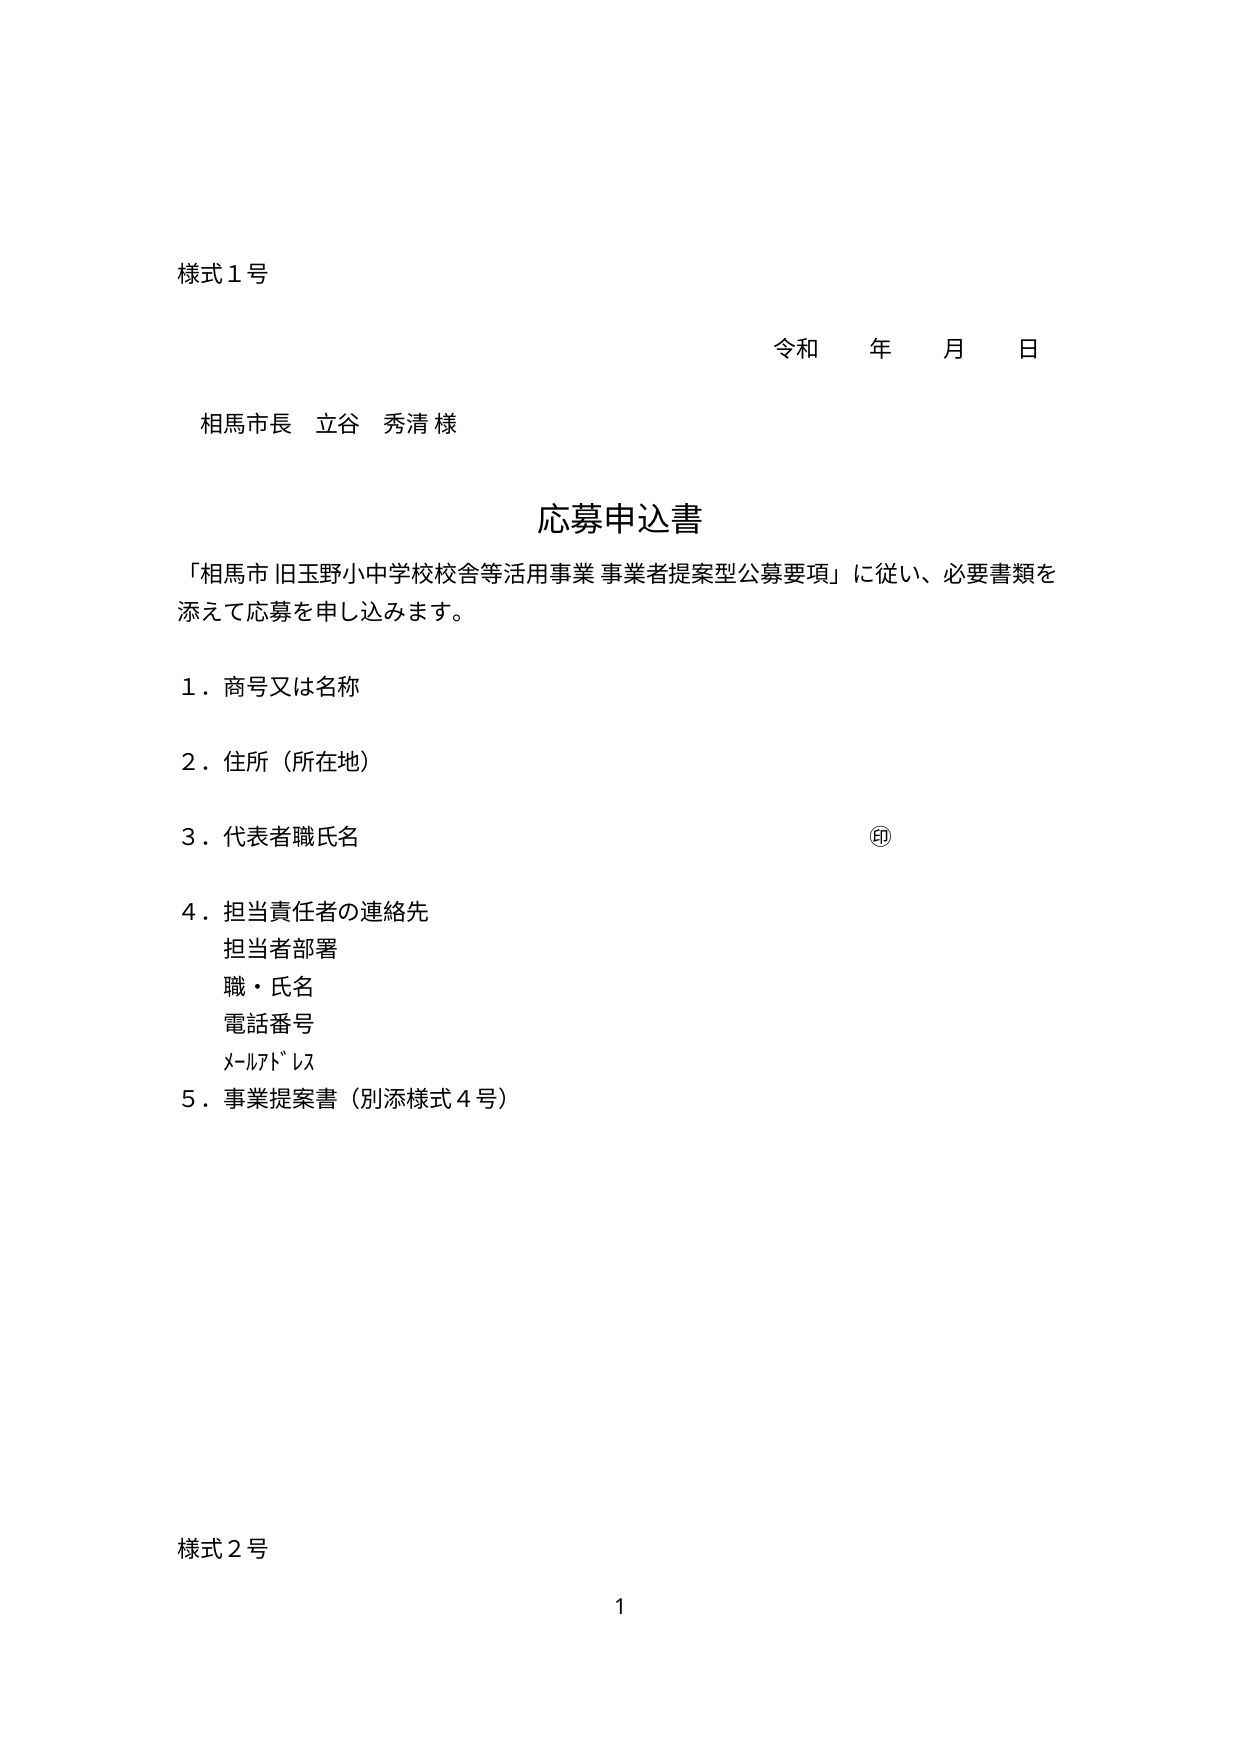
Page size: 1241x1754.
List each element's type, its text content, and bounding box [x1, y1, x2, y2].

text ３．代表者職氏名 ㊞ [177, 817, 1063, 854]
text １．商号又は名称 [177, 667, 1063, 704]
text 電話番号 [177, 1004, 1063, 1042]
text 応募申込書 [177, 479, 1063, 554]
text 様式２号 [177, 1529, 1063, 1567]
text 職・氏名 [177, 967, 1063, 1004]
text 相馬市長 立谷 秀清 様 [177, 404, 1063, 442]
text ２．住所（所在地） [177, 742, 1063, 779]
text ５．事業提案書（別添様式４号） [177, 1079, 1063, 1117]
text 様式１号 [177, 254, 1063, 292]
text 担当者部署 [177, 929, 1063, 967]
text 令和 年 月 日 [177, 329, 1063, 367]
text ４．担当責任者の連絡先 [177, 892, 1063, 929]
text 「相馬市 旧玉野小中学校校舎等活用事業 事業者提案型公募要項」に従い、必要書類を添えて応募を申し込みます。 [177, 554, 1063, 629]
text ﾒｰﾙｱﾄﾞﾚｽ [177, 1042, 1063, 1079]
